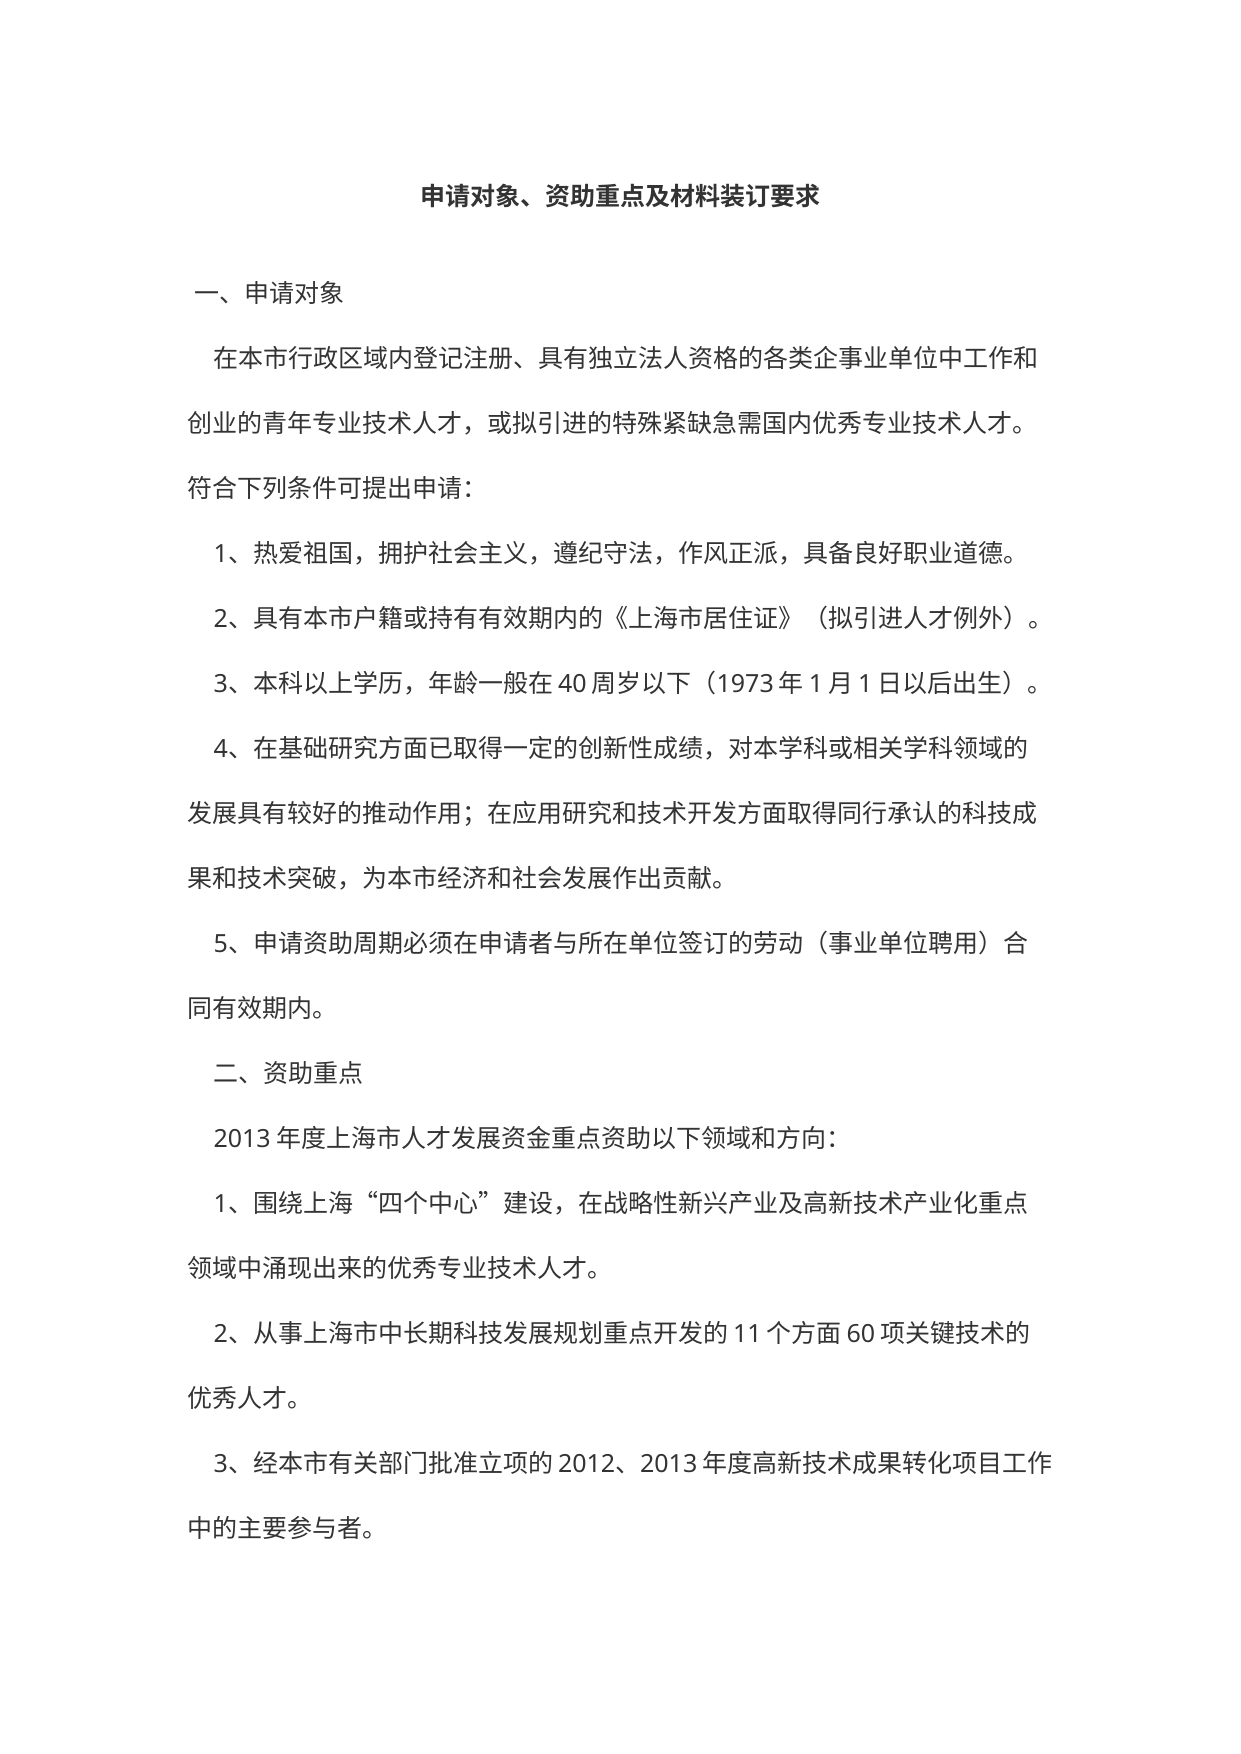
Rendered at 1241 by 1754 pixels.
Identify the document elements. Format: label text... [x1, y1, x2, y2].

text 1、热爱祖国，拥护社会主义，遵纪守法，作风正派，具备良好职业道德。 [187, 519, 1053, 584]
text 3、经本市有关部门批准立项的2012、2013年度高新技术成果转化项目工作中的主要参与者。 [187, 1429, 1053, 1559]
text 1、围绕上海“四个中心”建设，在战略性新兴产业及高新技术产业化重点领域中涌现出来的优秀专业技术人才。 [187, 1169, 1053, 1299]
text 二、资助重点 [187, 1039, 1053, 1104]
text 2、从事上海市中长期科技发展规划重点开发的11个方面60项关键技术的优秀人才。 [187, 1299, 1053, 1429]
text 2、具有本市户籍或持有有效期内的《上海市居住证》（拟引进人才例外）。 [187, 584, 1053, 649]
text 申请对象、资助重点及材料装订要求 [187, 162, 1053, 227]
text 4、在基础研究方面已取得一定的创新性成绩，对本学科或相关学科领域的发展具有较好的推动作用；在应用研究和技术开发方面取得同行承认的科技成果和技术突破，为本市经济和社会发展作出贡献。 [187, 714, 1053, 909]
text 一、申请对象 [187, 259, 1053, 324]
text 5、申请资助周期必须在申请者与所在单位签订的劳动（事业单位聘用）合同有效期内。 [187, 909, 1053, 1039]
text 在本市行政区域内登记注册、具有独立法人资格的各类企事业单位中工作和创业的青年专业技术人才，或拟引进的特殊紧缺急需国内优秀专业技术人才。符合下列条件可提出申请： [187, 324, 1053, 519]
text 3、本科以上学历，年龄一般在40周岁以下（以后出生）。 [187, 649, 1053, 714]
text 2013年度上海市人才发展资金重点资助以下领域和方向： [187, 1104, 1053, 1169]
